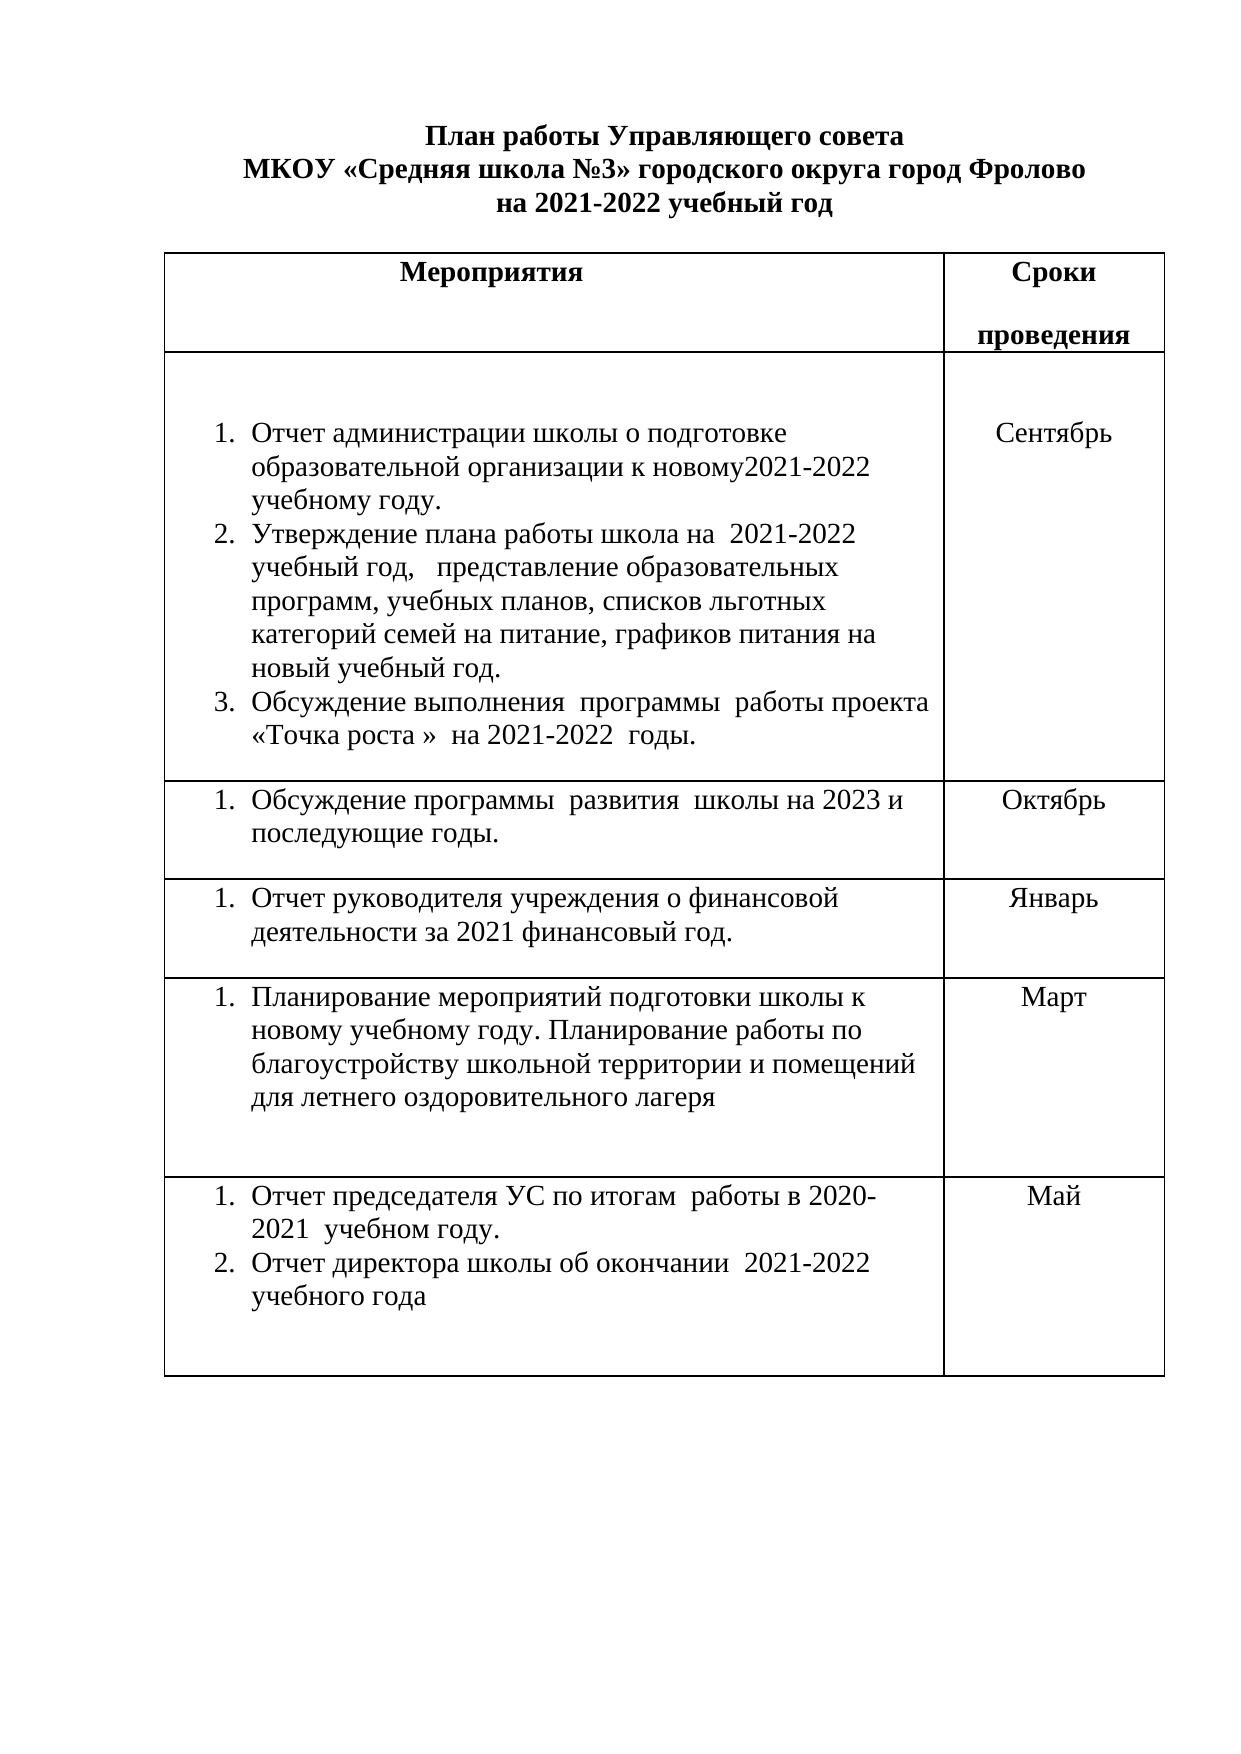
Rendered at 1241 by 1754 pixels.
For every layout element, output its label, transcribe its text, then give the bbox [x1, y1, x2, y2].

table_header Сроки проведения [945, 254, 1164, 351]
table_cell Март [945, 979, 1164, 1176]
table_cell Отчет администрации школы о подготовке образовательной организации к новому2021-2022 учебному году. Утверждение плана работы школа на 2021-2022 учебный год, представление образовательных программ, учебных планов, списков льготных категорий семей на питание, графиков питания на новый учебный год. Обсуждение выполнения программы работы проекта «Точка роста » на 2021-2022 годы. [165, 353, 943, 780]
table_cell Обсуждение программы развития школы на 2023 и последующие годы. [165, 782, 943, 878]
table_cell Отчет руководителя учреждения о финансовой деятельности за 2021 финансовый год. [165, 880, 943, 977]
table_header Мероприятия [165, 254, 943, 351]
table_cell Октябрь [945, 782, 1164, 878]
table_cell Сентябрь [945, 353, 1164, 780]
text План работы Управляющего совета [177, 118, 1152, 152]
table_cell Планирование мероприятий подготовки школы к новому учебному году. Планирование работы по благоустройству школьной территории и помещений для летнего оздоровительного лагеря [165, 979, 943, 1176]
text на 2021-2022 учебный год [177, 185, 1152, 219]
table_cell Май [945, 1178, 1164, 1374]
table_cell Январь [945, 880, 1164, 977]
table_cell Отчет председателя УС по итогам работы в 2020-2021 учебном году. Отчет директора школы об окончании 2021-2022 учебного года [165, 1178, 943, 1374]
text МКОУ «Средняя школа №3» городского округа город Фролово [177, 152, 1152, 185]
